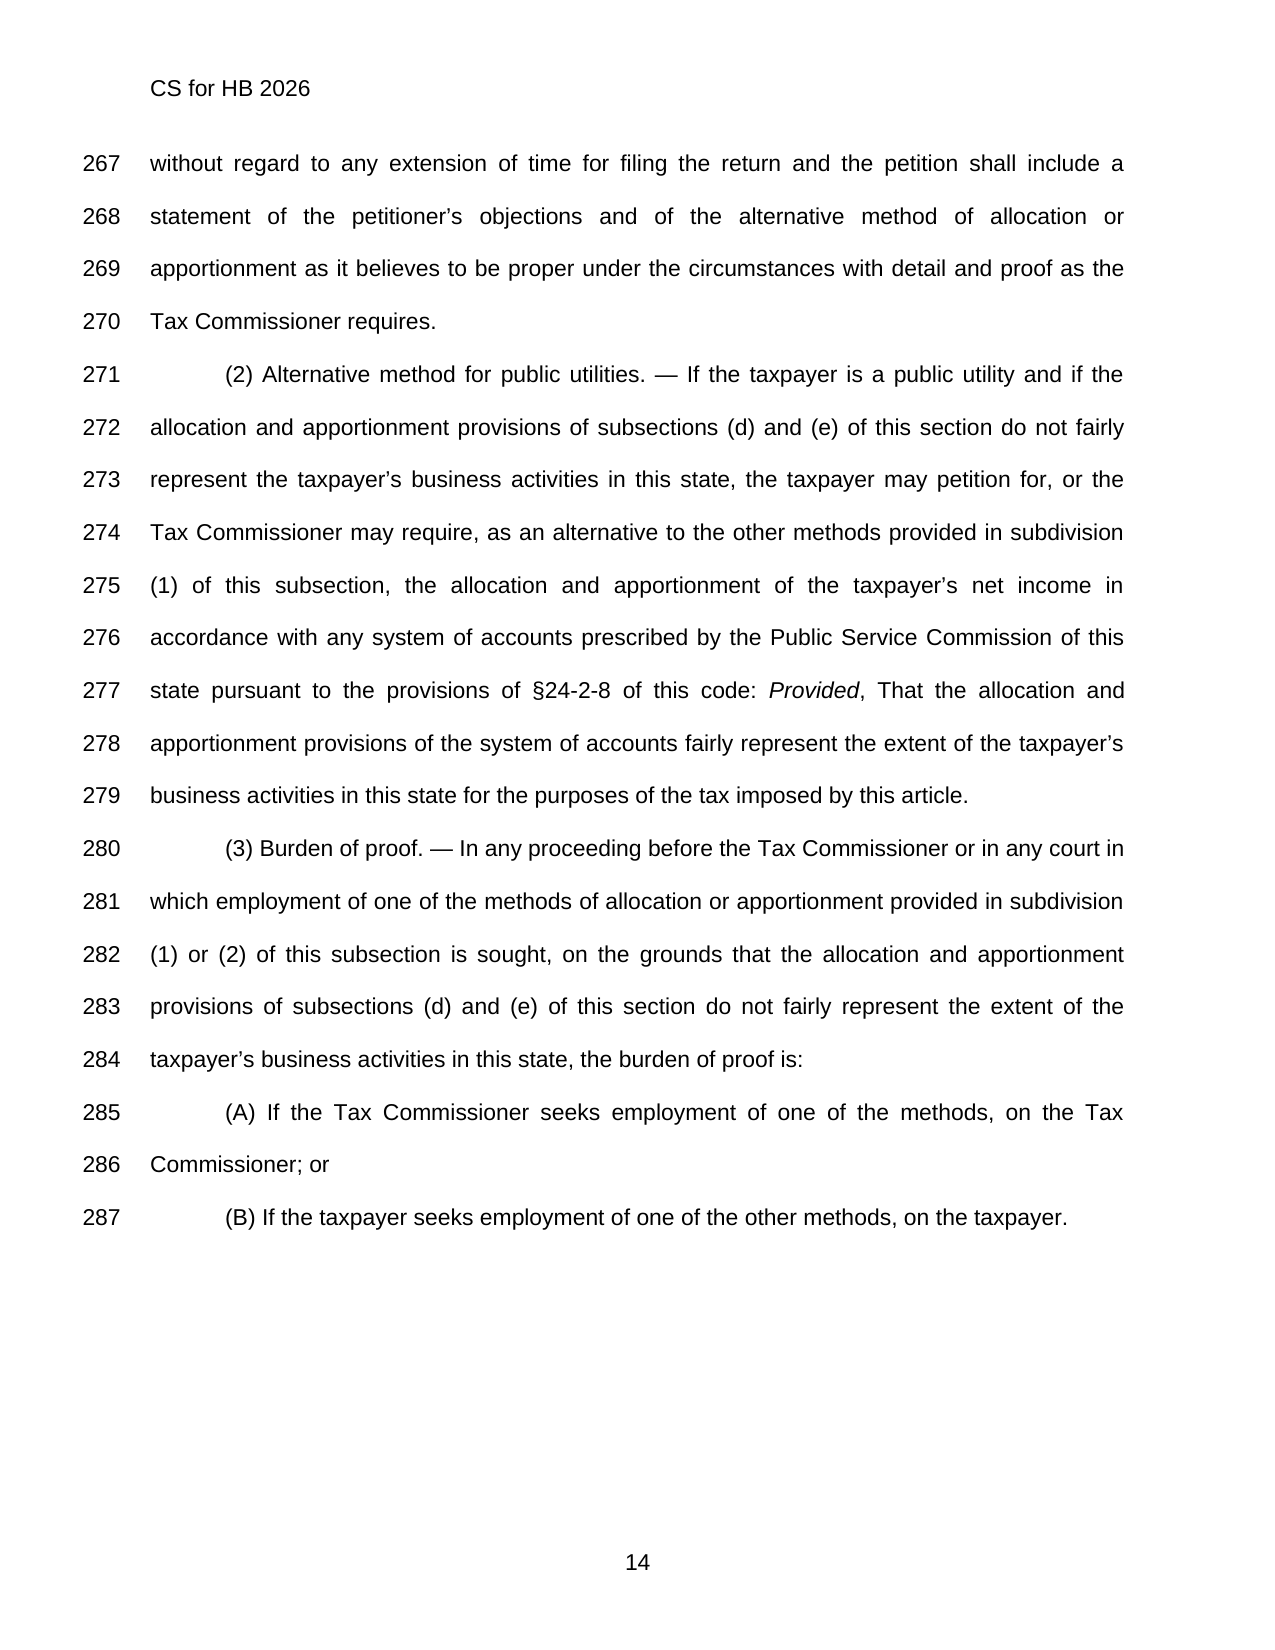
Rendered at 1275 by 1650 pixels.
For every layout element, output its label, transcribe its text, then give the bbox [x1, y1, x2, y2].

text (3) Burden of proof. — In any proceeding before the Tax Commissioner or in any court in which employment of one of the methods of allocation or apportionment provided in subdivision (1) or (2) of this subsection is sought, on the grounds that the allocation and apportionment provisions of subsections (d) and (e) of this section do not fairly represent the extent of the taxpayer’s business activities in this state, the burden of proof is: [150, 835, 1125, 1072]
text (A) If the Tax Commissioner seeks employment of one of the methods, on the Tax Commissioner; or [150, 1099, 1125, 1178]
text (B) If the taxpayer seeks employment of one of the other methods, on the taxpayer. [150, 1204, 1125, 1231]
text (2) Alternative method for public utilities. — If the taxpayer is a public utility and if the allocation and apportionment provisions of subsections (d) and (e) of this section do not fairly represent the taxpayer’s business activities in this state, the taxpayer may petition for, or the Tax Commissioner may require, as an alternative to the other methods provided in subdivision (1) of this subsection, the allocation and apportionment of the taxpayer’s net income in accordance with any system of accounts prescribed by the Public Service Commission of this state pursuant to the provisions of §24-2-8 of this code: Provided, That the allocation and apportionment provisions of the system of accounts fairly represent the extent of the taxpayer’s business activities in this state for the purposes of the tax imposed by this article. [150, 361, 1125, 809]
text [150, 150, 1125, 334]
